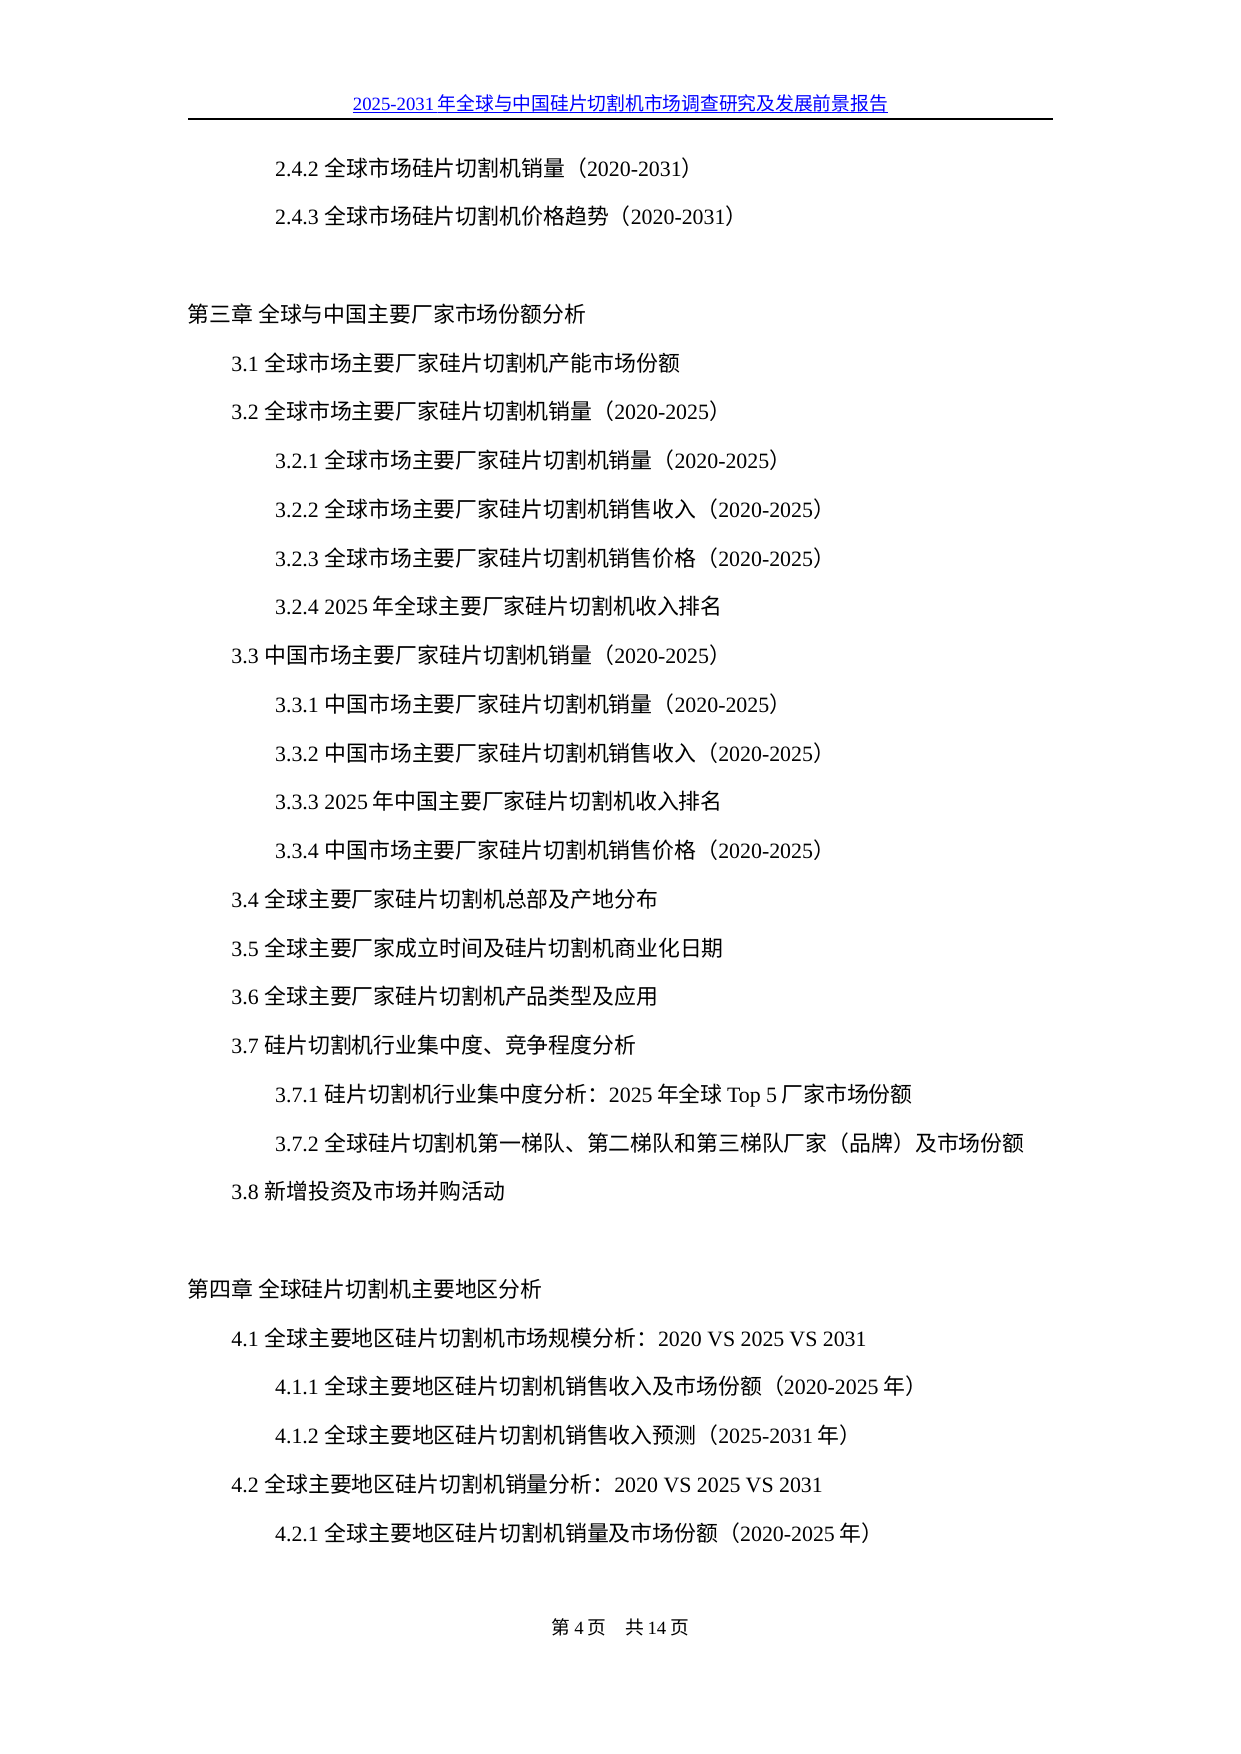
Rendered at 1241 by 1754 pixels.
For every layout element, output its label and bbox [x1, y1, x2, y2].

text [187, 150, 1053, 1548]
